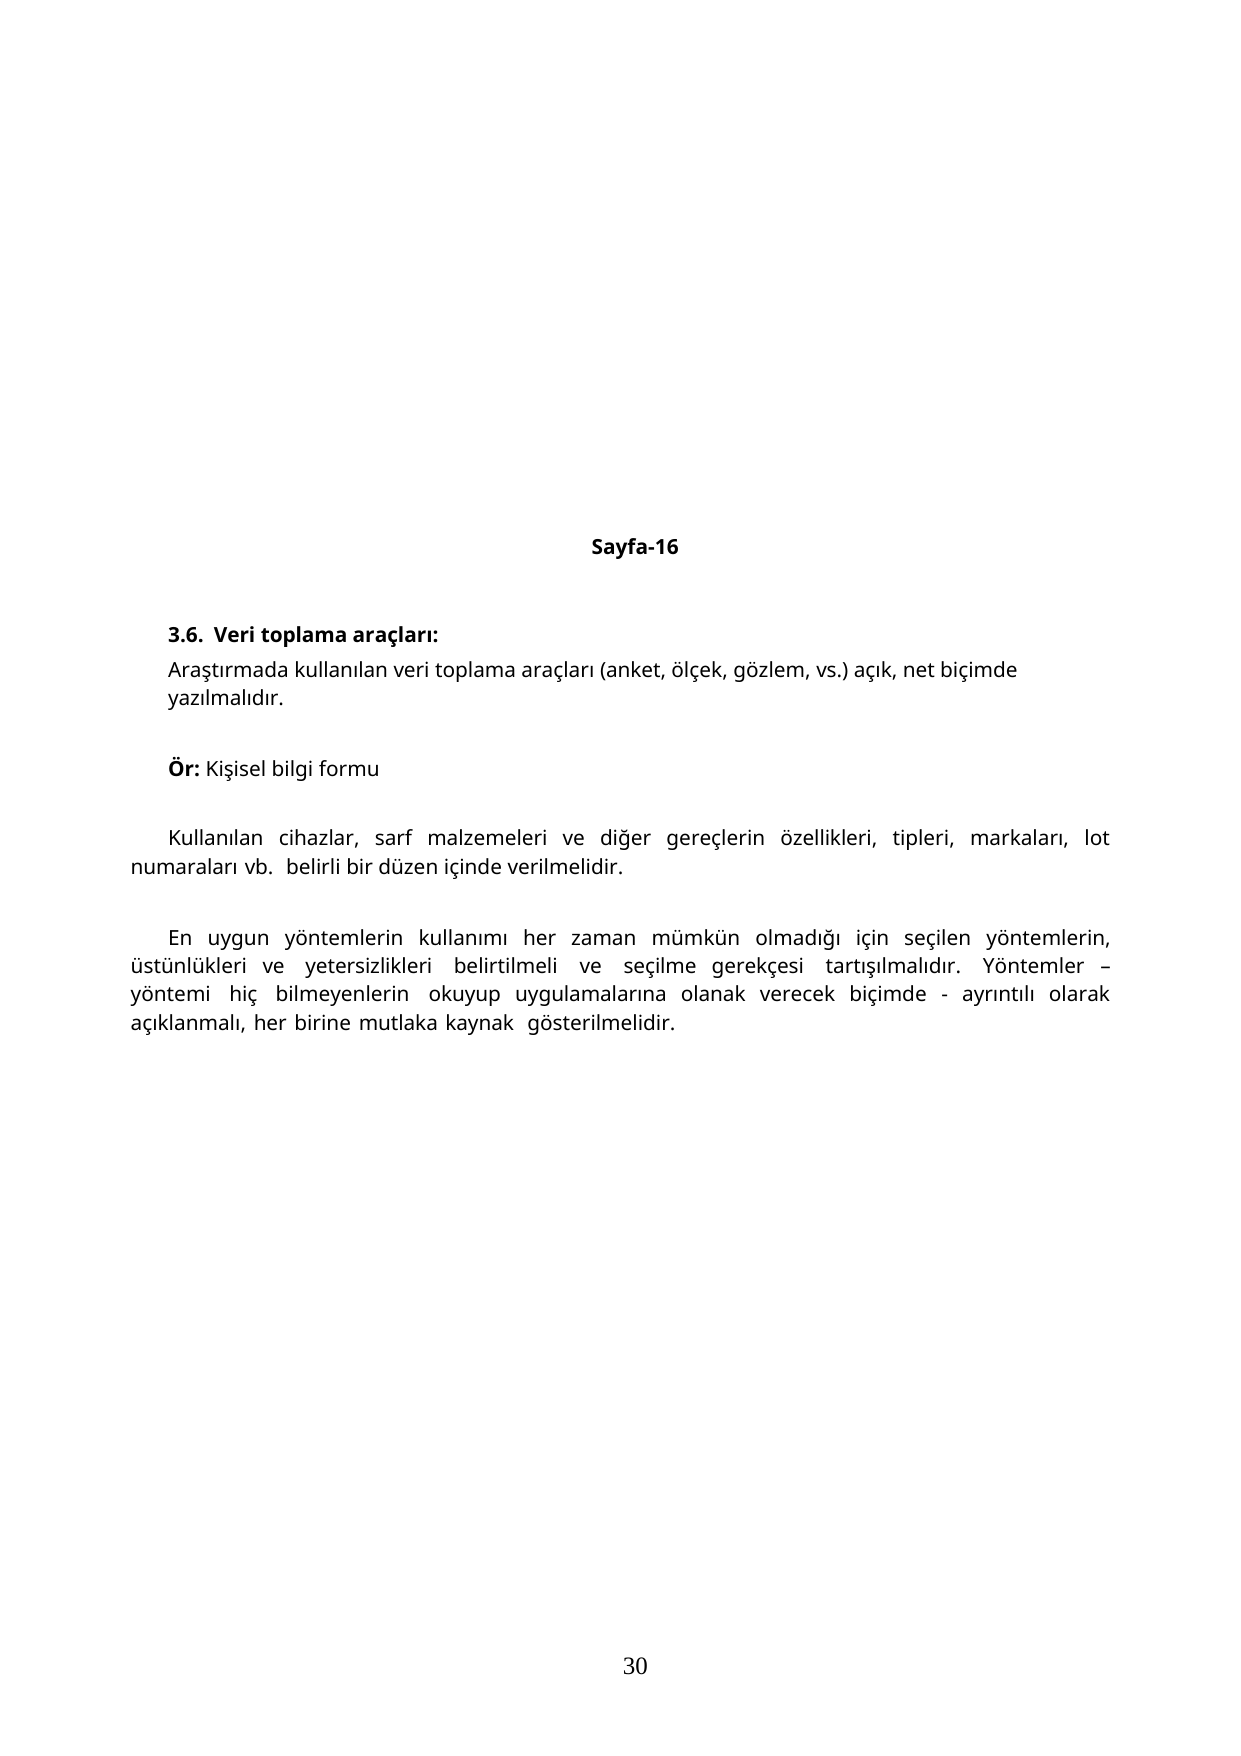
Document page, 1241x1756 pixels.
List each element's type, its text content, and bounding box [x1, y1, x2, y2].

text Sayfa-16 [530, 532, 740, 560]
text Araştırmada kullanılan veri toplama araçları (anket, ölçek, gözlem, vs.) açık, net biçimde yazılmalıdır. [168, 655, 1122, 712]
list Veri toplama araçları: [168, 620, 1122, 649]
text En uygun yöntemlerin kullanımı her zaman mümkün olmadığı için seçilen yöntemlerin, üstünlükleri ve yetersizlikleri belirtilmeli ve seçilme gerekçesi tartışılmalıdır. Yöntemler – yöntemi hiç bilmeyenlerin okuyup uygulamalarına olanak verecek biçimde - ayrıntılı olarak açıklanmalı, her birine mutlaka kaynak gösterilmelidir. [130, 923, 1111, 1036]
text Kullanılan cihazlar, sarf malzemeleri ve diğer gereçlerin özellikleri, tipleri, markaları, lot numaraları vb. belirli bir düzen içinde verilmelidir. [130, 823, 1109, 880]
text Ör: Kişisel bilgi formu [168, 754, 1122, 782]
